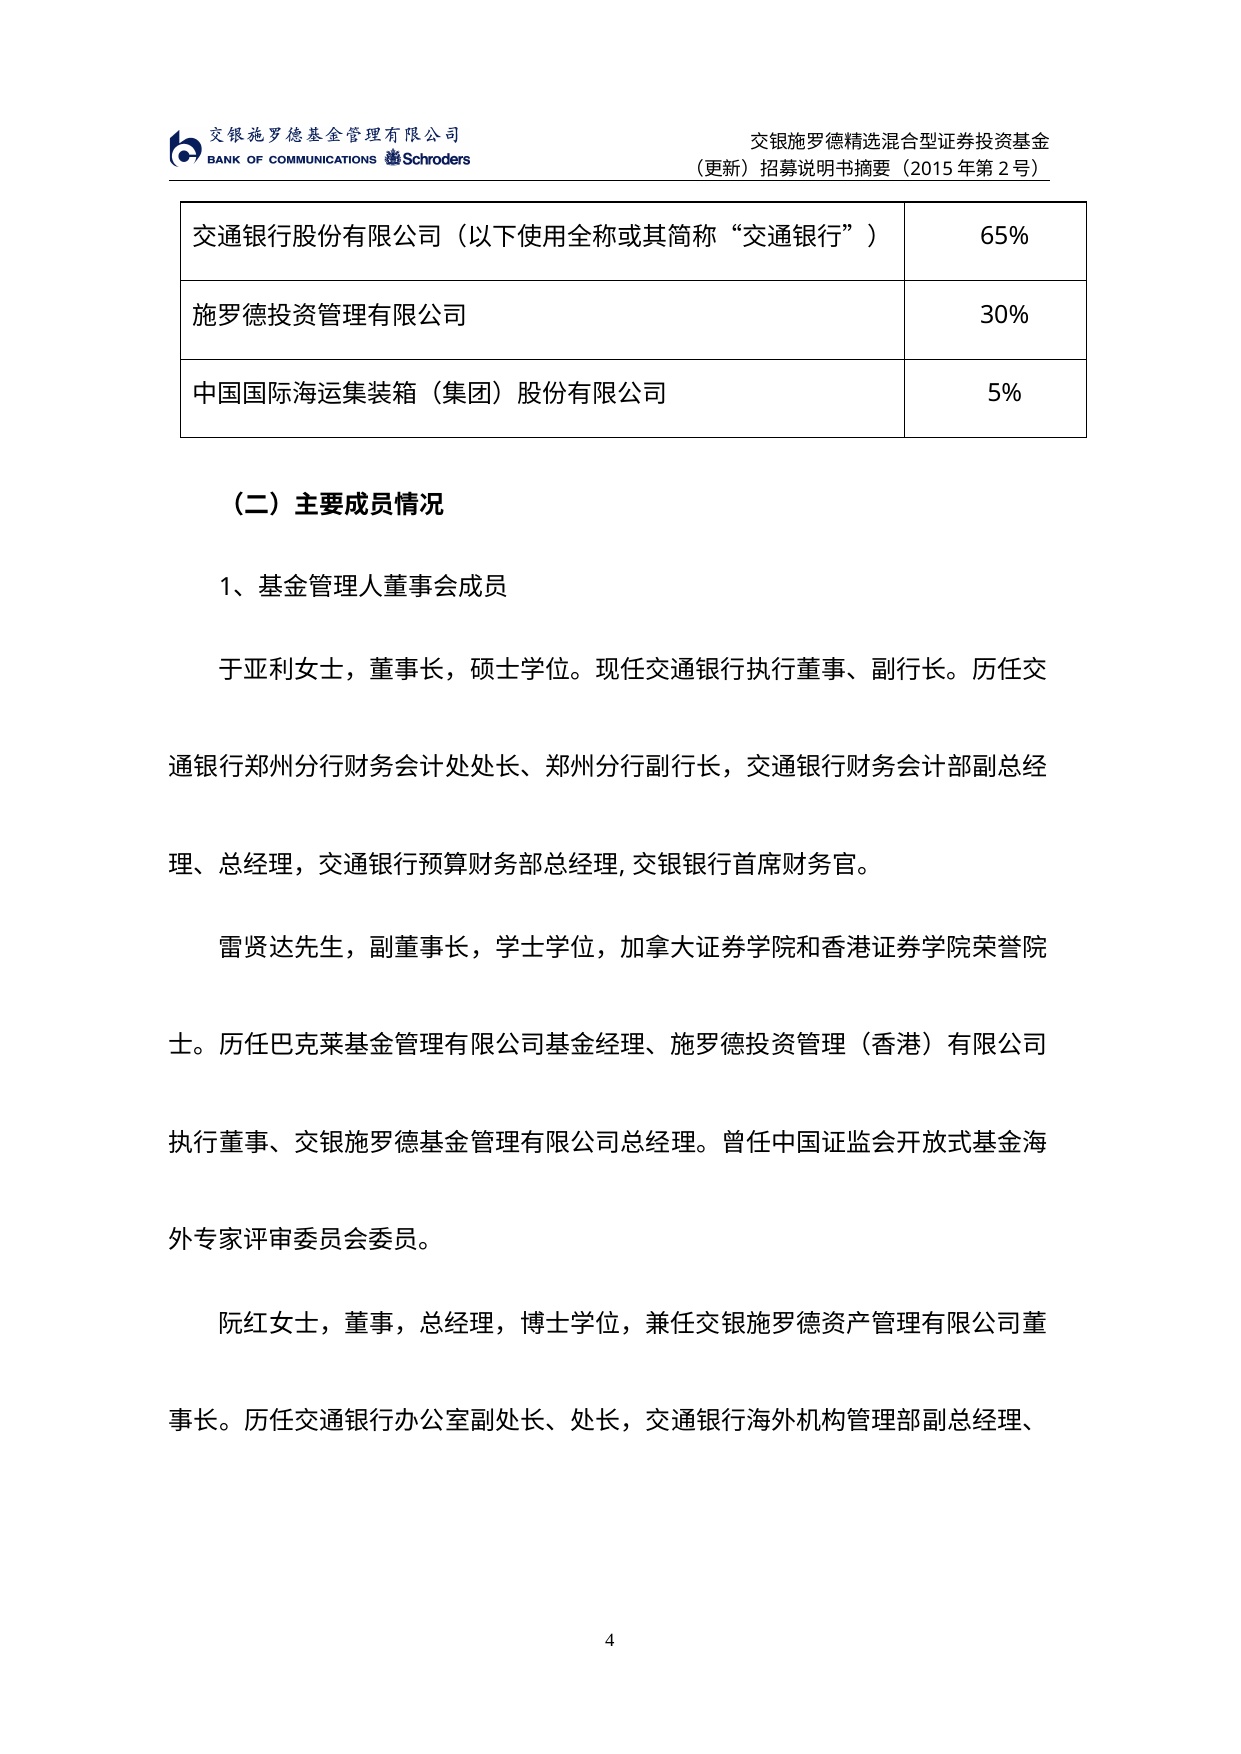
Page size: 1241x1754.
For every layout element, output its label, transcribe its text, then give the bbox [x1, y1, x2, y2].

table_cell 5% [905, 360, 1086, 437]
table_cell 交通银行股份有限公司（以下使用全称或其简称“交通银行”） [181, 203, 904, 280]
text 雷贤达先生，副董事长，学士学位，加拿大证券学院和香港证券学院荣誉院士。历任巴克莱基金管理有限公司基金经理、施罗德投资管理（香港）有限公司执行董事、交银施罗德基金管理有限公司总经理。曾任中国证监会开放式基金海外专家评审委员会委员。 [169, 913, 1050, 1271]
text 1、基金管理人董事会成员 [169, 552, 1050, 617]
text （二）主要成员情况 [169, 471, 1068, 536]
table_cell 施罗德投资管理有限公司 [181, 281, 904, 358]
table_cell 中国国际海运集装箱（集团）股份有限公司 [181, 360, 904, 437]
table_cell 30% [905, 281, 1086, 358]
picture [169, 127, 470, 167]
table_cell 65% [905, 203, 1086, 280]
text 阮红女士，董事，总经理，博士学位，兼任交银施罗德资产管理有限公司董事长。历任交通银行办公室副处长、处长，交通银行海外机构管理部副总经理、总经理，交通银行上海分行副行长，交通银行资产托管部总经理，交通银行投资管理部总经理。 [169, 1289, 1050, 1451]
text 于亚利女士，董事长，硕士学位。现任交通银行执行董事、副行长。历任交通银行郑州分行财务会计处处长、郑州分行副行长，交通银行财务会计部副总经理、总经理，交通银行预算财务部总经理, 交银银行首席财务官。 [169, 635, 1050, 895]
